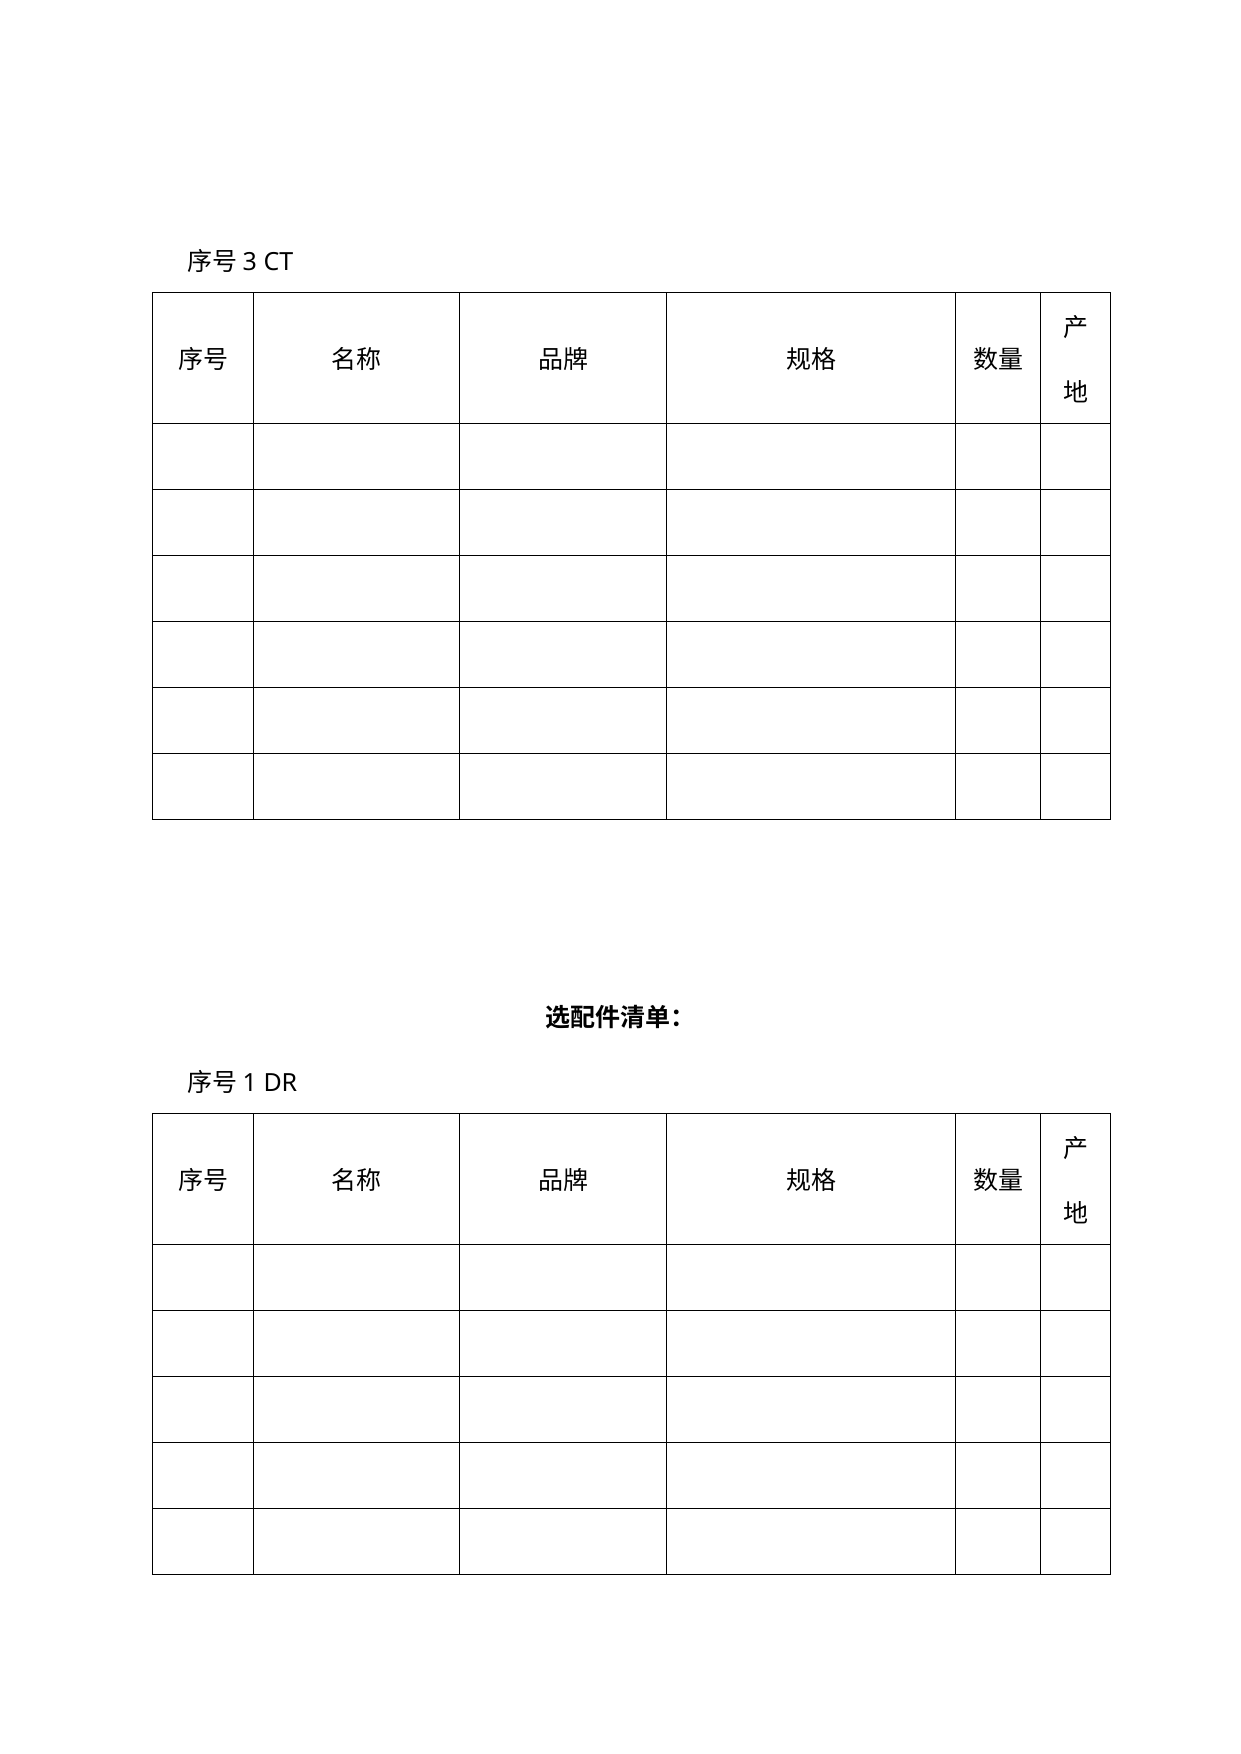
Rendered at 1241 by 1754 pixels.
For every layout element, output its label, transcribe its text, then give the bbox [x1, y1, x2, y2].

table_cell [667, 490, 955, 555]
table_cell [153, 424, 253, 489]
table_cell [460, 556, 666, 621]
table_cell [254, 556, 459, 621]
table_cell [460, 1245, 666, 1310]
table_cell [460, 1377, 666, 1442]
table_cell [254, 1311, 459, 1376]
table_cell [956, 1245, 1040, 1310]
table_header 序号 [153, 293, 253, 423]
table_header 规格 [667, 293, 955, 423]
table_cell [1041, 1509, 1110, 1574]
table_cell [460, 622, 666, 687]
table_cell [153, 1509, 253, 1574]
table_cell [1041, 1443, 1110, 1508]
table_cell [153, 1443, 253, 1508]
table_cell [153, 1311, 253, 1376]
table_header 数量 [956, 293, 1040, 423]
table_cell [956, 1443, 1040, 1508]
table_cell [254, 490, 459, 555]
table_cell [1041, 754, 1110, 819]
table_cell [1041, 1311, 1110, 1376]
text 序号3 CT [187, 227, 1053, 292]
table_cell [956, 1509, 1040, 1574]
table_cell [956, 556, 1040, 621]
table_cell [153, 556, 253, 621]
table_header 产地 [1041, 293, 1110, 423]
table_cell [667, 1443, 955, 1508]
table_cell [153, 622, 253, 687]
table_cell [153, 1245, 253, 1310]
table_cell [254, 622, 459, 687]
table_cell [460, 1443, 666, 1508]
table_cell [667, 424, 955, 489]
text 选配件清单： [187, 983, 1053, 1048]
table_cell [1041, 622, 1110, 687]
table_cell [956, 688, 1040, 753]
table_cell [956, 622, 1040, 687]
table_cell [956, 1311, 1040, 1376]
table_cell [153, 1377, 253, 1442]
table_cell [667, 1377, 955, 1442]
table_cell [956, 490, 1040, 555]
table_header 名称 [254, 1114, 459, 1244]
table_header 品牌 [460, 293, 666, 423]
table_cell [1041, 424, 1110, 489]
table_cell [254, 1509, 459, 1574]
table_cell [1041, 556, 1110, 621]
table_cell [254, 424, 459, 489]
table_cell [667, 1509, 955, 1574]
table_cell [956, 424, 1040, 489]
table_header 数量 [956, 1114, 1040, 1244]
table_cell [153, 754, 253, 819]
table_cell [254, 1443, 459, 1508]
table_header 产地 [1041, 1114, 1110, 1244]
table_cell [667, 1311, 955, 1376]
table_header 名称 [254, 293, 459, 423]
table_cell [667, 622, 955, 687]
table_cell [460, 490, 666, 555]
table_cell [1041, 490, 1110, 555]
table_header 规格 [667, 1114, 955, 1244]
table_cell [1041, 1377, 1110, 1442]
table_cell [956, 754, 1040, 819]
table_cell [667, 688, 955, 753]
table_cell [667, 556, 955, 621]
table_cell [460, 1311, 666, 1376]
table_cell [460, 424, 666, 489]
table_cell [667, 1245, 955, 1310]
table_cell [1041, 1245, 1110, 1310]
table_cell [153, 490, 253, 555]
table_header 品牌 [460, 1114, 666, 1244]
table_cell [460, 1509, 666, 1574]
table_cell [254, 754, 459, 819]
table_cell [1041, 688, 1110, 753]
table_cell [667, 754, 955, 819]
table_cell [254, 1377, 459, 1442]
table_cell [153, 688, 253, 753]
table_cell [254, 688, 459, 753]
table_cell [460, 754, 666, 819]
table_cell [460, 688, 666, 753]
table_cell [956, 1377, 1040, 1442]
table_cell [254, 1245, 459, 1310]
text 序号1 DR [187, 1048, 1053, 1113]
table_header 序号 [153, 1114, 253, 1244]
